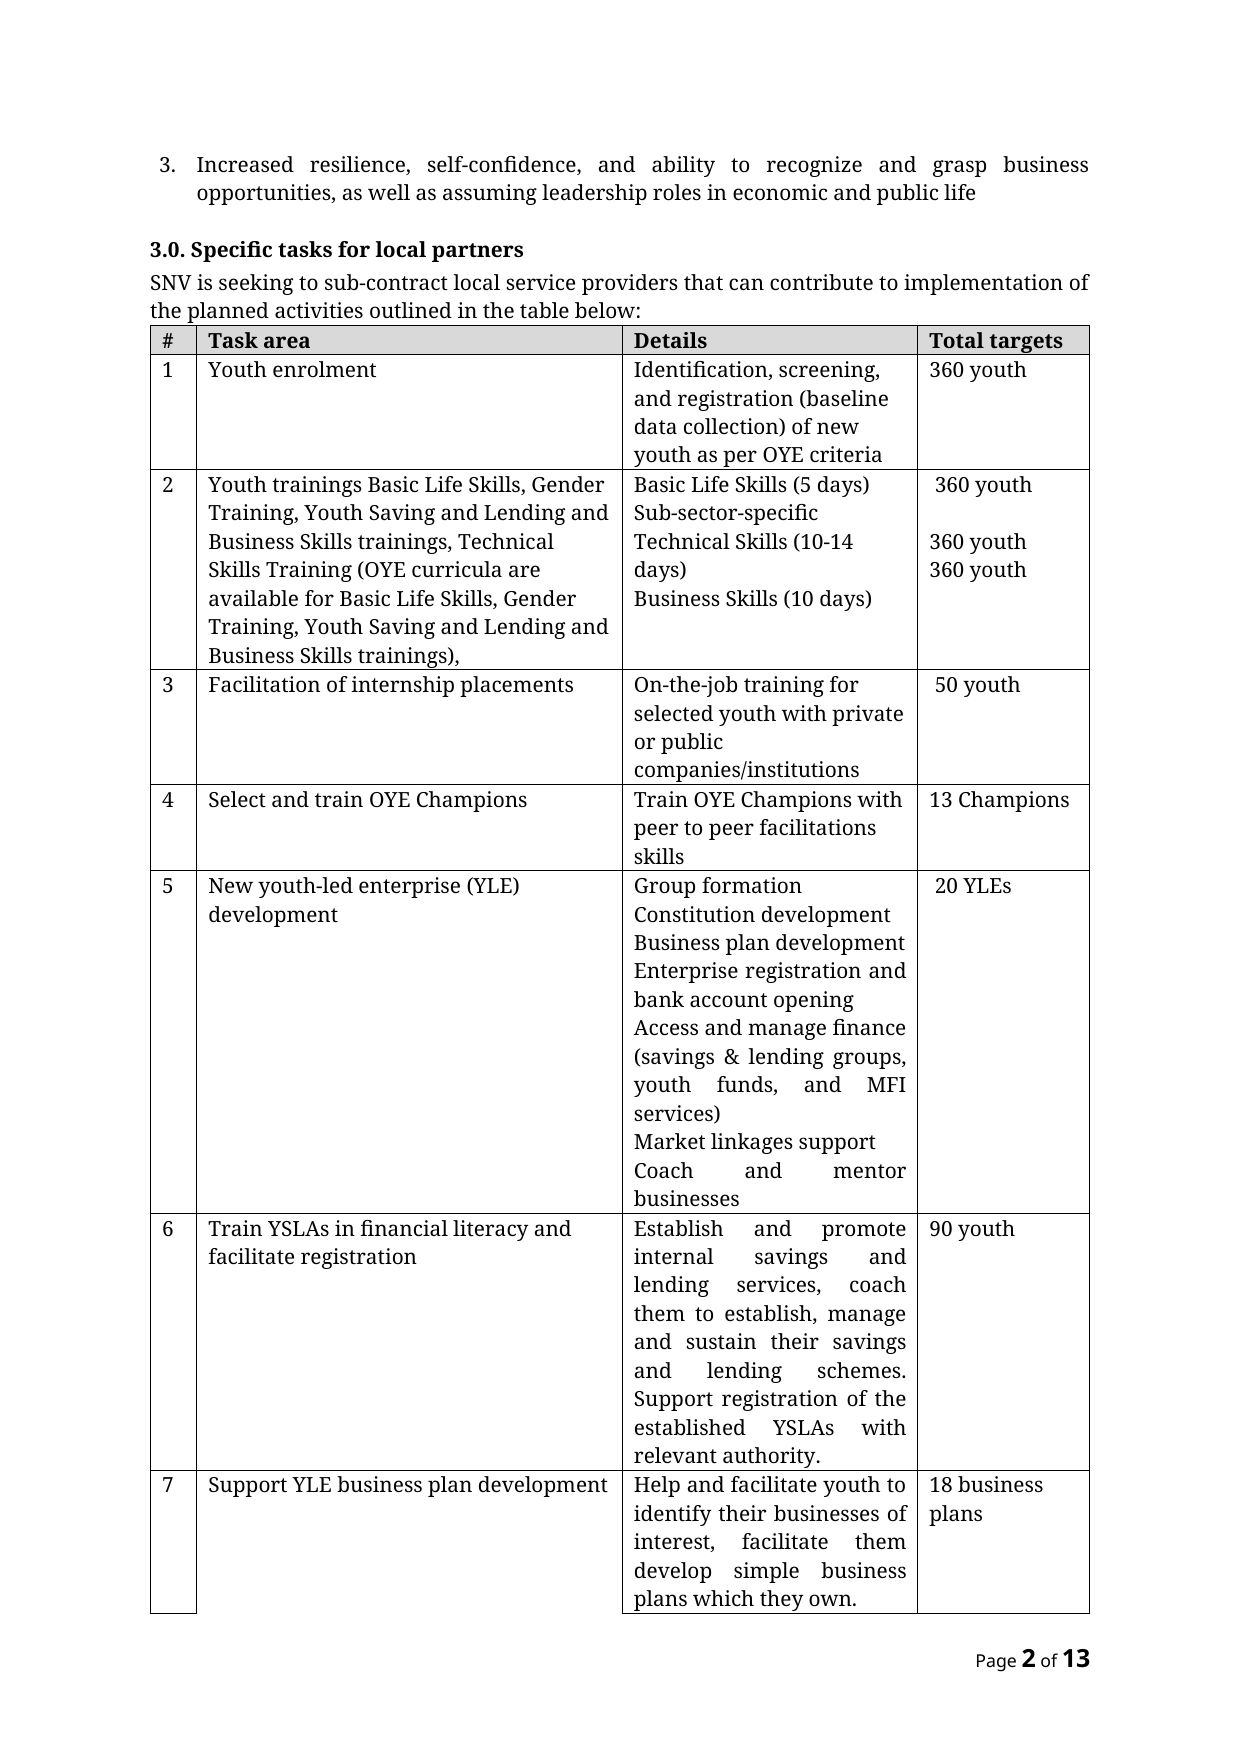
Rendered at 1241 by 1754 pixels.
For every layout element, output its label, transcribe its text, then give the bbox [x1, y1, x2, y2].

table_header # [151, 326, 196, 354]
table_cell 90 youth [918, 1214, 1089, 1469]
table_cell Basic Life Skills (5 days) Sub-sector-specific Technical Skills (10-14 days) Business Skills (10 days) [623, 470, 917, 669]
list Increased resilience, self-confidence, and ability to recognize and grasp business opportunities, as well as assuming leadership roles in economic and public life [159, 150, 1090, 207]
table_cell 3 [151, 670, 196, 784]
table_header Details [623, 326, 917, 354]
text SNV is seeking to sub-contract local service providers that can contribute to implementation of the planned activities outlined in the table below: [150, 268, 1090, 325]
table_cell Identification, screening, and registration (baseline data collection) of new youth as per OYE criteria [623, 355, 917, 469]
table_cell Establish and promote internal savings and lending services, coach them to establish, manage and sustain their savings and lending schemes. Support registration of the established YSLAs with relevant authority. [623, 1214, 917, 1469]
table_cell New youth-led enterprise (YLE) development [197, 871, 622, 1213]
table_cell Youth enrolment [197, 355, 622, 469]
table_cell 360 youth 360 youth 360 youth [918, 470, 1089, 669]
table_cell 13 Champions [918, 785, 1089, 870]
table_cell 7 [151, 1471, 196, 1613]
table_cell Youth trainings Basic Life Skills, Gender Training, Youth Saving and Lending and Business Skills trainings, Technical Skills Training (OYE curricula are available for Basic Life Skills, Gender Training, Youth Saving and Lending and Business Skills trainings), [197, 470, 622, 669]
table_cell Support YLE business plan development [197, 1471, 622, 1613]
table_cell 2 [151, 470, 196, 669]
table_cell Train OYE Champions with peer to peer facilitations skills [623, 785, 917, 870]
table_cell 5 [151, 871, 196, 1213]
table_cell Facilitation of internship placements [197, 670, 622, 784]
table_cell 20 YLEs [918, 871, 1089, 1213]
table_cell Train YSLAs in financial literacy and facilitate registration [197, 1214, 622, 1469]
table_cell 4 [151, 785, 196, 870]
table_cell Select and train OYE Champions [197, 785, 622, 870]
table_cell 6 [151, 1214, 196, 1469]
table_header Task area [197, 326, 622, 354]
table_cell 360 youth [918, 355, 1089, 469]
table_cell 50 youth [918, 670, 1089, 784]
table_cell Group formation Constitution development Business plan development Enterprise registration and bank account opening Access and manage finance (savings & lending groups, youth funds, and MFI services) Market linkages support Coach and mentor businesses [623, 871, 917, 1213]
table_cell 1 [151, 355, 196, 469]
table_cell Help and facilitate youth to identify their businesses of interest, facilitate them develop simple business plans which they own. [623, 1471, 917, 1613]
table_header Total targets [918, 326, 1089, 354]
table_cell 18 business plans [918, 1471, 1089, 1613]
text 3.0. Specific tasks for local partners [150, 235, 1090, 264]
table_cell On-the-job training for selected youth with private or public companies/institutions [623, 670, 917, 784]
